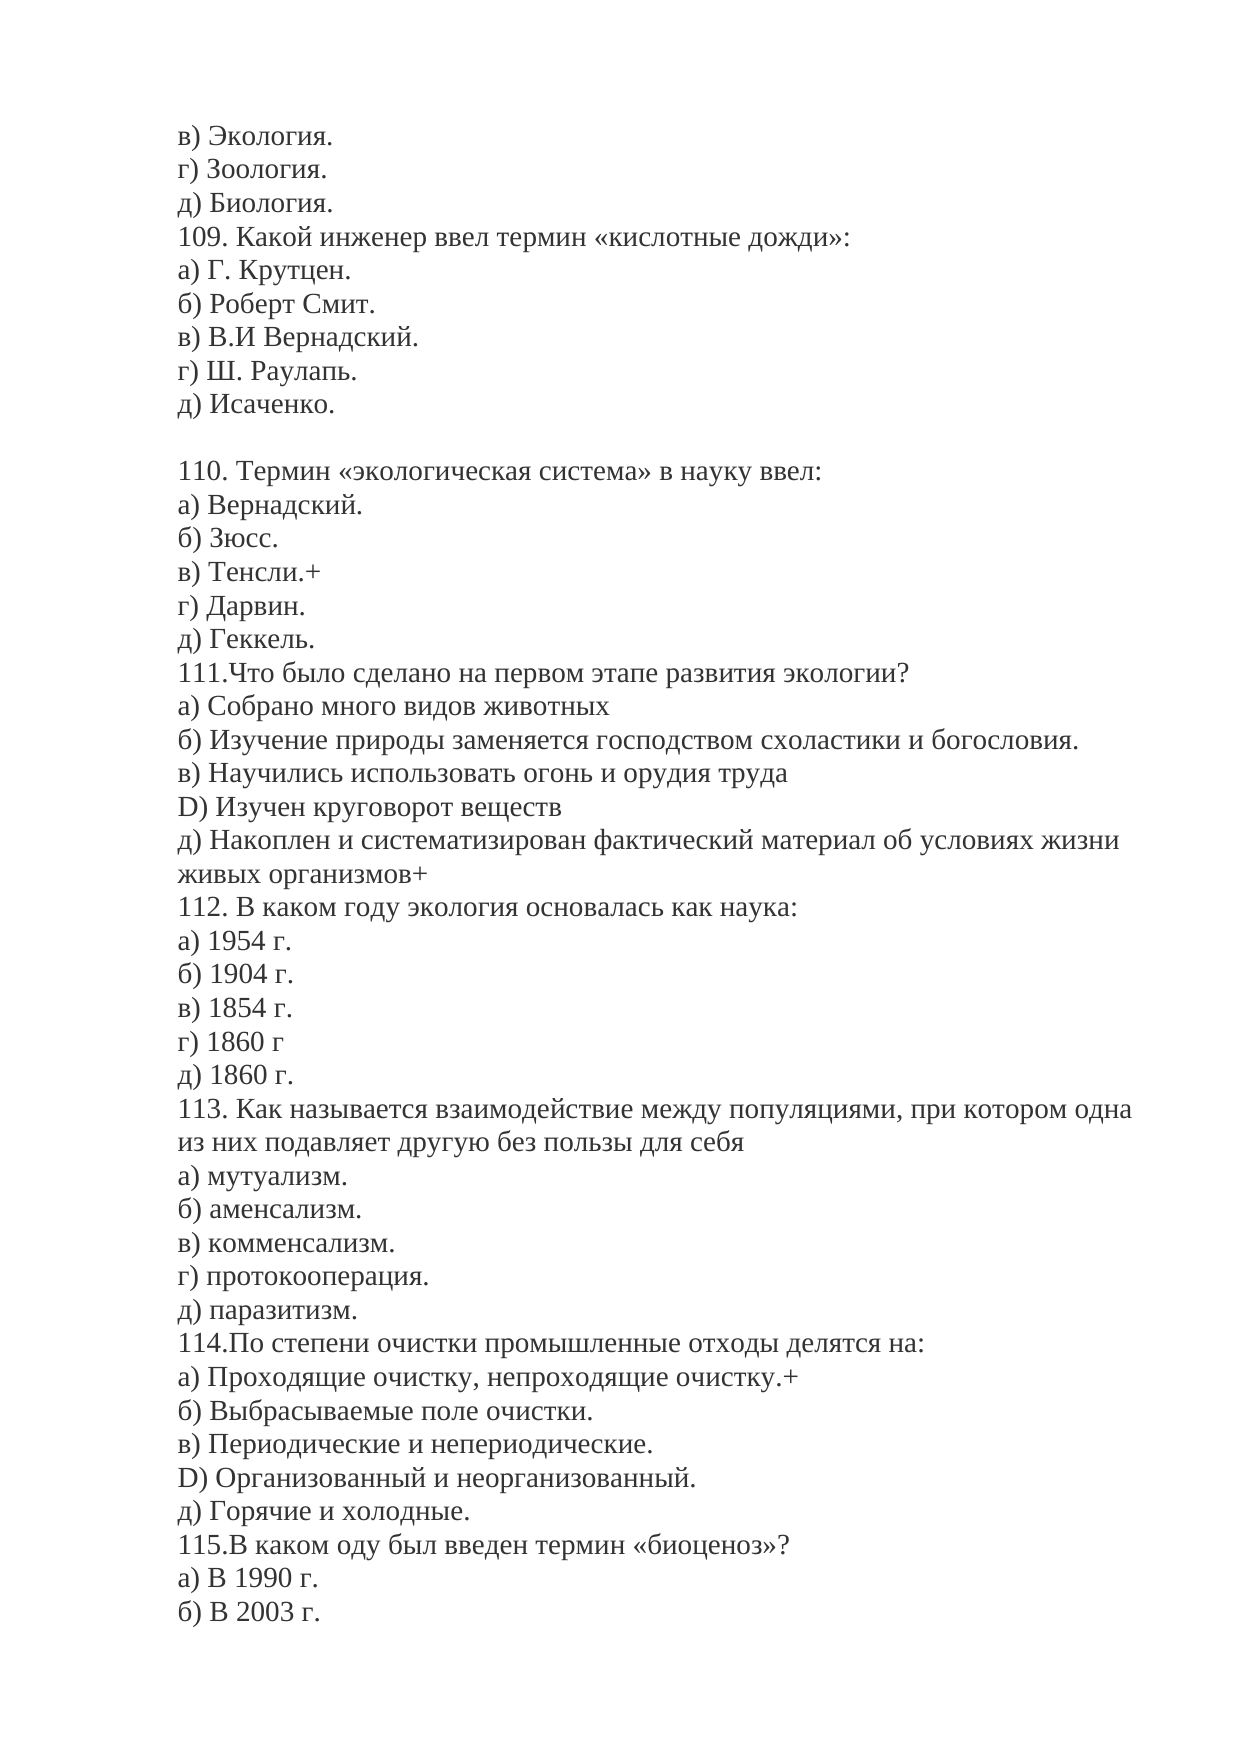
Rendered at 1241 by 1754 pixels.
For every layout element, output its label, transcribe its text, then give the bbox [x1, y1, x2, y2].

text 109. Какой инженер ввел термин «кислотные дожди»: а) Г. Крутцен. б) Роберт Смит. в) В.И Вернадский. г) Ш. Раулапь. д) Исаченко. [177, 219, 1152, 420]
text 112. В каком году экология основалась как наука: а) 1954 г. б) 1904 г. в) 1854 г. г) 1860 г д) 1860 г. [177, 889, 1152, 1091]
text 114.По степени очистки промышленные отходы делятся на: а) Проходящие очистку, непроходящие очистку.+ б) Выбрасываемые поле очистки. в) Периодические и непериодические. D) Организованный и неорганизованный. д) Горячие и холодные. [177, 1326, 1152, 1527]
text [177, 118, 1152, 219]
text 111.Что было сделано на первом этапе развития экологии? а) Собрано много видов животных б) Изучение природы заменяется господством схоластики и богословия. в) Научились использовать огонь и орудия труда D) Изучен круговорот веществ д) Накоплен и систематизирован фактический материал об условиях жизни живых организмов+ [177, 655, 1152, 889]
text 110. Термин «экологическая система» в науку ввел: а) Вернадский. б) Зюсс. в) Тенсли.+ г) Дарвин. д) Геккель. [177, 453, 1152, 655]
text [177, 1527, 1152, 1627]
text 113. Как называется взаимодействие между популяциями, при котором одна из них подавляет другую без пользы для себя а) мутуализм. б) аменсализм. в) комменсализм. г) протокооперация. д) паразитизм. [177, 1091, 1152, 1326]
